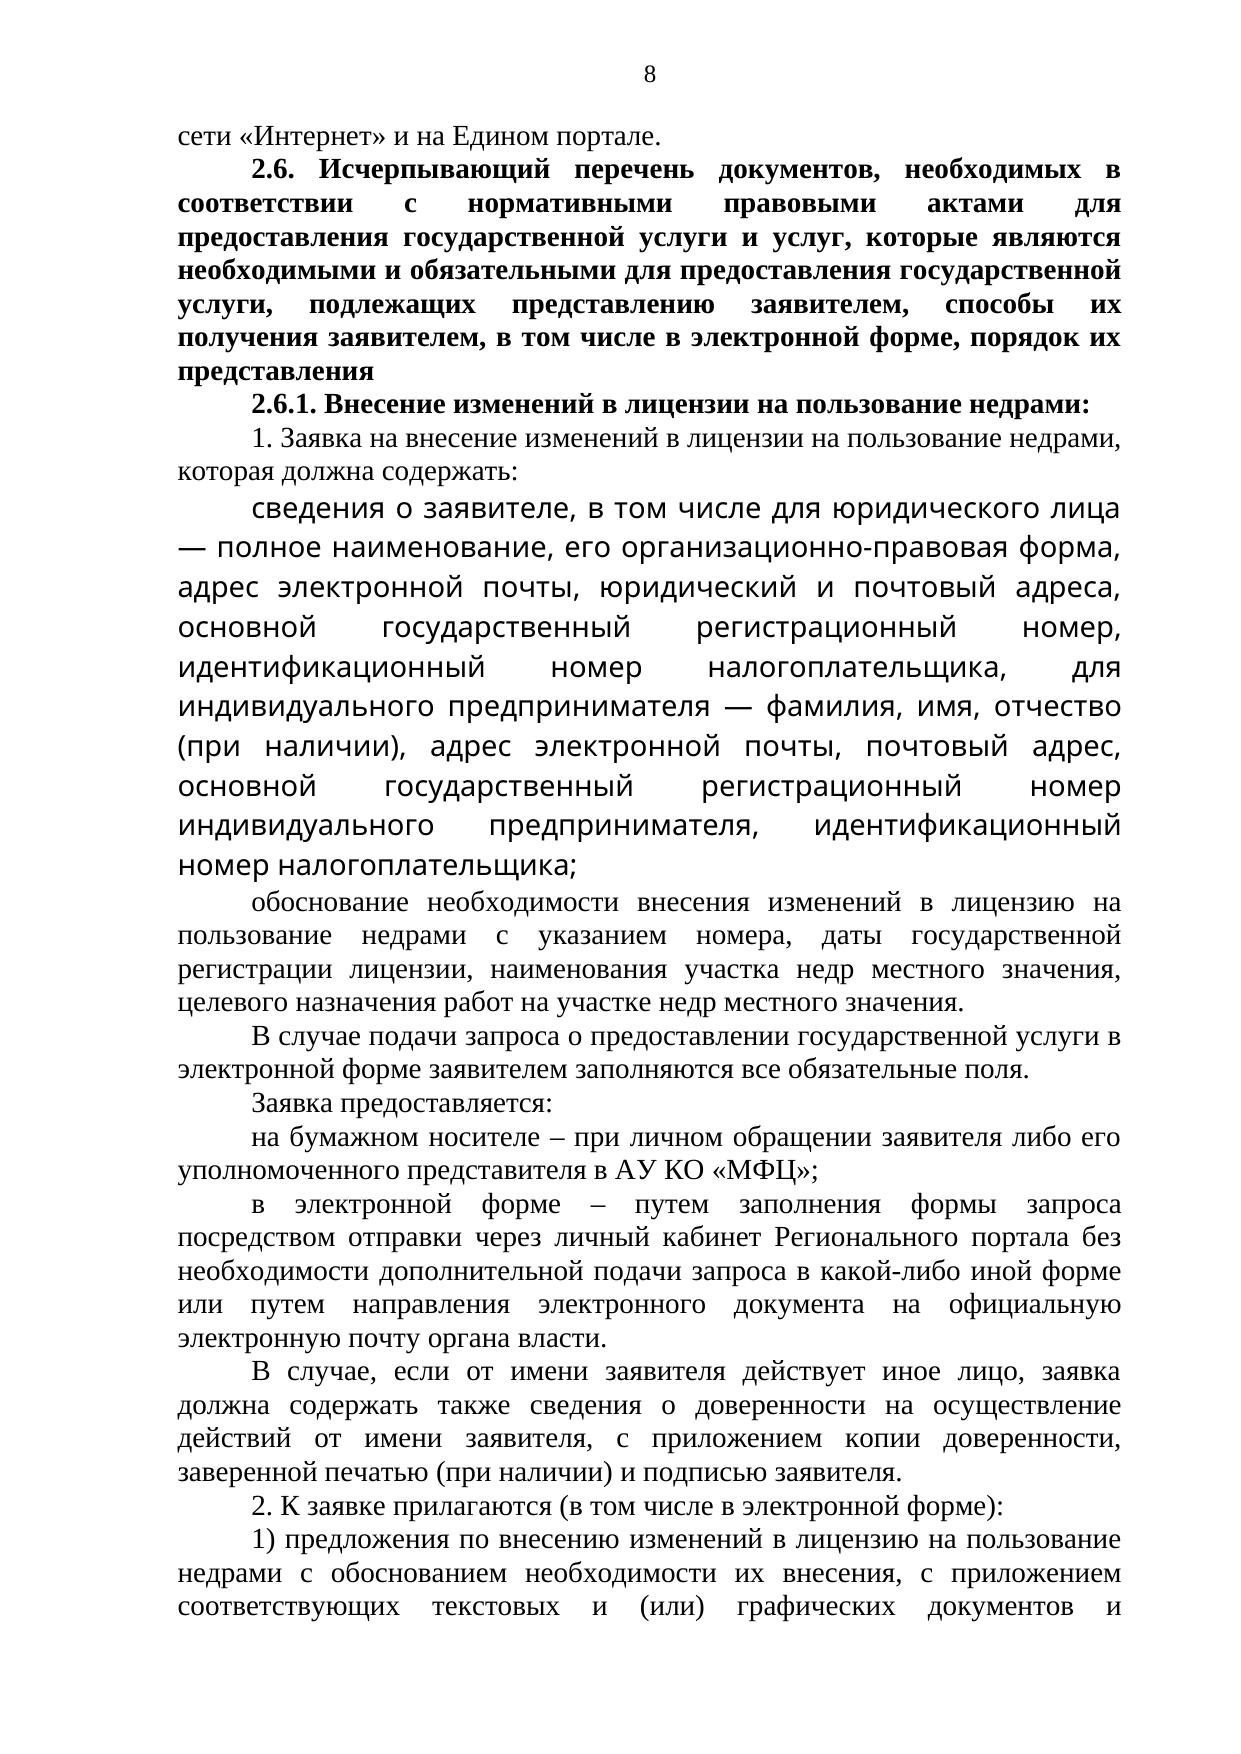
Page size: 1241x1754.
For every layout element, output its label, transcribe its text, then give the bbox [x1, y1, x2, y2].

text 2. К заявке прилагаются (в том числе в электронной форме): [177, 1488, 1122, 1521]
text 2.6. Исчерпывающий перечень документов, необходимых в соответствии с нормативными правовыми актами для предоставления государственной услуги и услуг, которые являются необходимыми и обязательными для предоставления государственной услуги, подлежащих представлению заявителем, способы их получения заявителем, в том числе в электронной форме, порядок их представления [177, 152, 1122, 386]
text обоснование необходимости внесения изменений в лицензию на пользование недрами с указанием номера, даты государственной регистрации лицензии, наименования участка недр местного значения, целевого назначения работ на участке недр местного значения. [177, 884, 1122, 1018]
text Заявка предоставляется: [177, 1085, 1122, 1119]
text на бумажном носителе – при личном обращении заявителя либо его уполномоченного представителя в АУ КО «МФЦ»; [177, 1119, 1122, 1186]
text 2.6.1. Внесение изменений в лицензии на пользование недрами: [177, 386, 1122, 420]
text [177, 118, 1122, 152]
text В случае подачи запроса о предоставлении государственной услуги в электронной форме заявителем заполняются все обязательные поля. [177, 1018, 1122, 1085]
text сведения о заявителе, в том числе для юридического лица — полное наименование, его организационно-правовая форма, адрес электронной почты, юридический и почтовый адреса, основной государственный регистрационный номер, идентификационный номер налогоплательщика, для индивидуального предпринимателя — фамилия, имя, отчество (при наличии), адрес электронной почты, почтовый адрес, основной государственный регистрационный номер индивидуального предпринимателя, идентификационный номер налогоплательщика; [177, 487, 1122, 884]
text 1. Заявка на внесение изменений в лицензии на пользование недрами, которая должна содержать: [177, 420, 1122, 487]
text В случае, если от имени заявителя действует иное лицо, заявка должна содержать также сведения о доверенности на осуществление действий от имени заявителя, с приложением копии доверенности, заверенной печатью (при наличии) и подписью заявителя. [177, 1353, 1122, 1488]
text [177, 1521, 1122, 1622]
text в электронной форме – путем заполнения формы запроса посредством отправки через личный кабинет Регионального портала без необходимости дополнительной подачи запроса в какой-либо иной форме или путем направления электронного документа на официальную электронную почту органа власти. [177, 1186, 1122, 1353]
